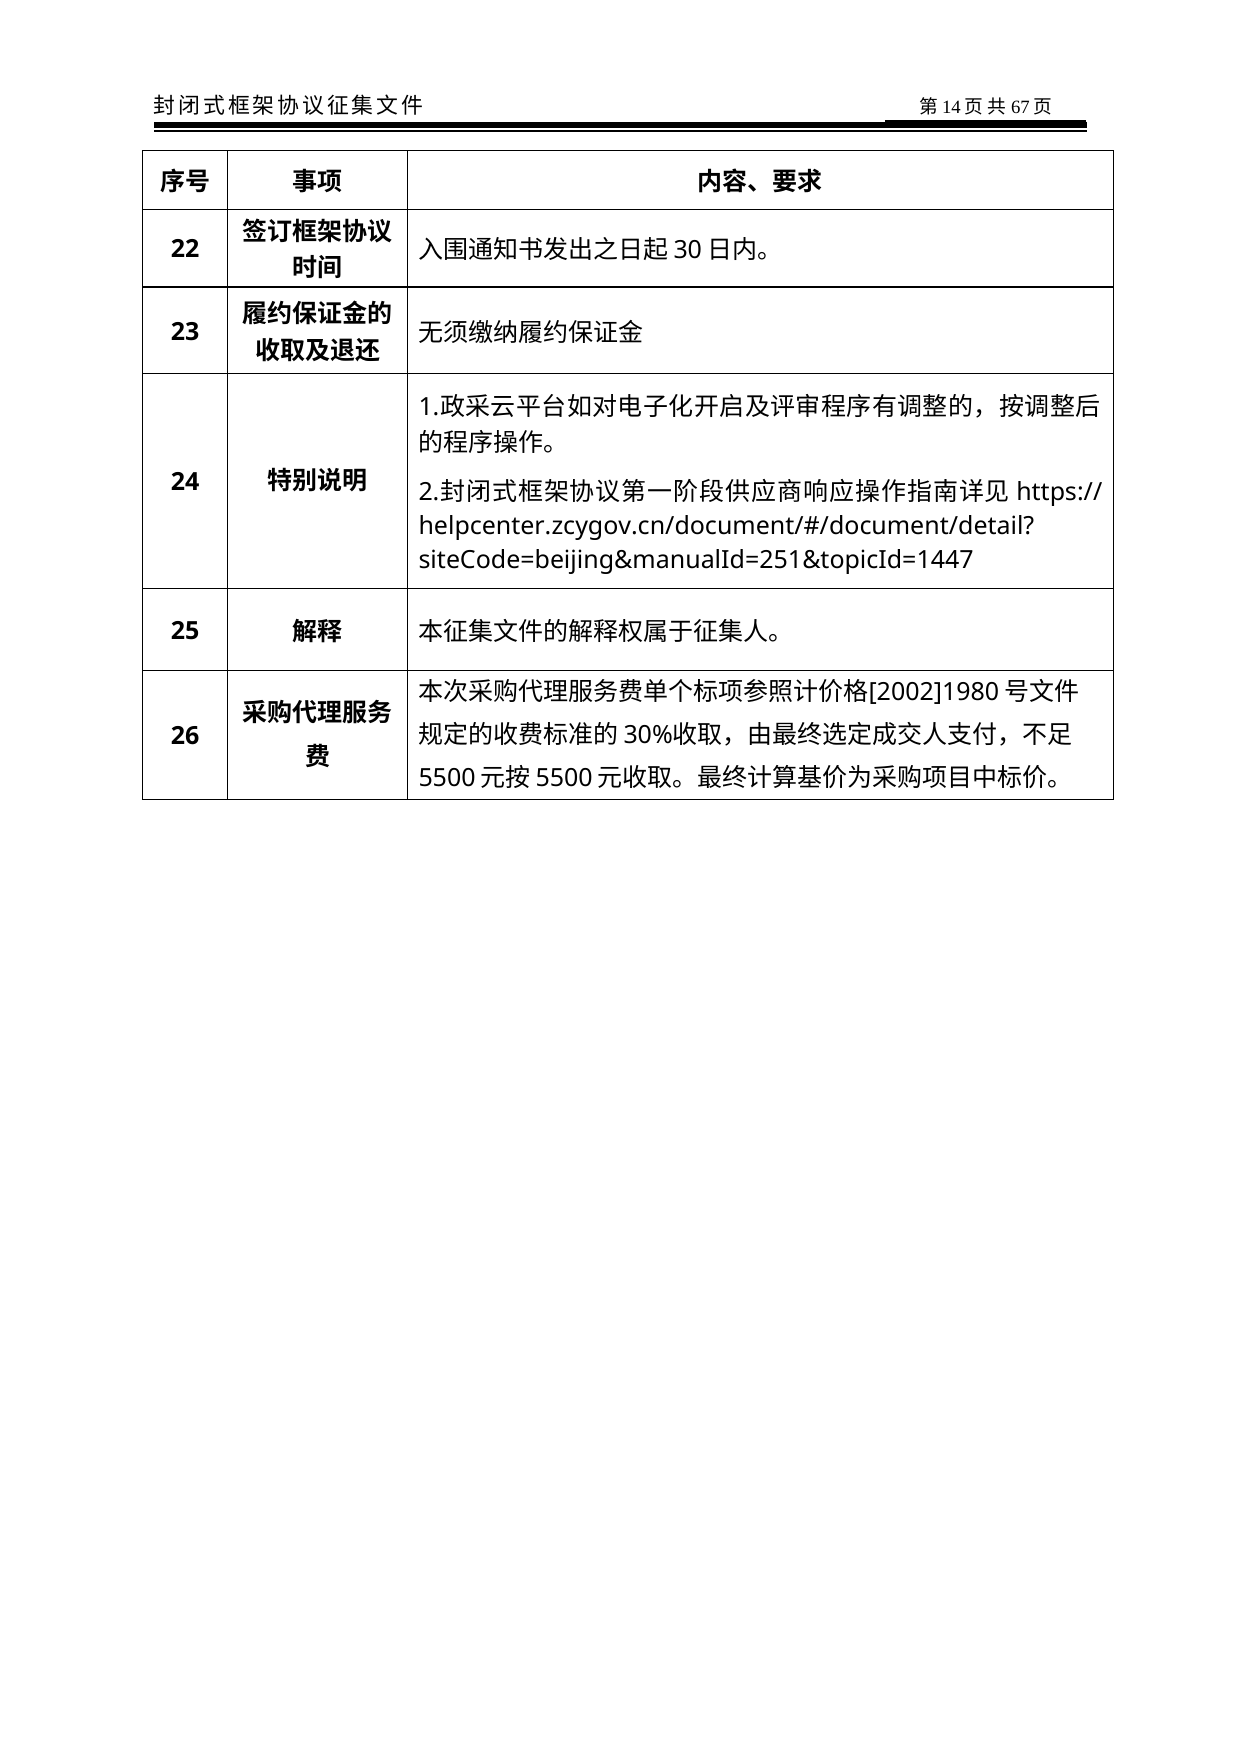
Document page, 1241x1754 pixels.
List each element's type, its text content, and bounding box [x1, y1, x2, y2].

table_cell 履约保证金的收取及退还 [228, 288, 407, 373]
table_cell 26 [143, 671, 227, 799]
table_cell 无须缴纳履约保证金 [408, 288, 1113, 373]
table_header 内容、要求 [408, 151, 1113, 208]
table_cell 本次采购代理服务费单个标项参照计价格[2002]1980号文件规定的收费标准的30%收取，由最终选定成交人支付，不足5500元按5500元收取。最终计算基价为采购项目中标价。 [408, 671, 1113, 799]
table_cell 采购代理服务费 [228, 671, 407, 799]
table_cell 入围通知书发出之日起30日内。 [408, 210, 1113, 286]
table_cell 23 [143, 288, 227, 373]
table_header 事项 [228, 151, 407, 208]
table_cell 特别说明 [228, 374, 407, 588]
table_cell 25 [143, 589, 227, 670]
table_cell 签订框架协议时间 [228, 210, 407, 286]
table_cell 22 [143, 210, 227, 286]
table_cell 24 [143, 374, 227, 588]
table_cell 解释 [228, 589, 407, 670]
table_header 序号 [143, 151, 227, 208]
table_cell 本征集文件的解释权属于征集人。 [408, 589, 1113, 670]
table_cell 1.政采云平台如对电子化开启及评审程序有调整的，按调整后的程序操作。 2.封闭式框架协议第一阶段供应商响应操作指南详见https://helpcenter.zcygov.cn/document/#/document/detail?siteCode=beijing&manualId=251&topicId=1447 [408, 374, 1113, 588]
